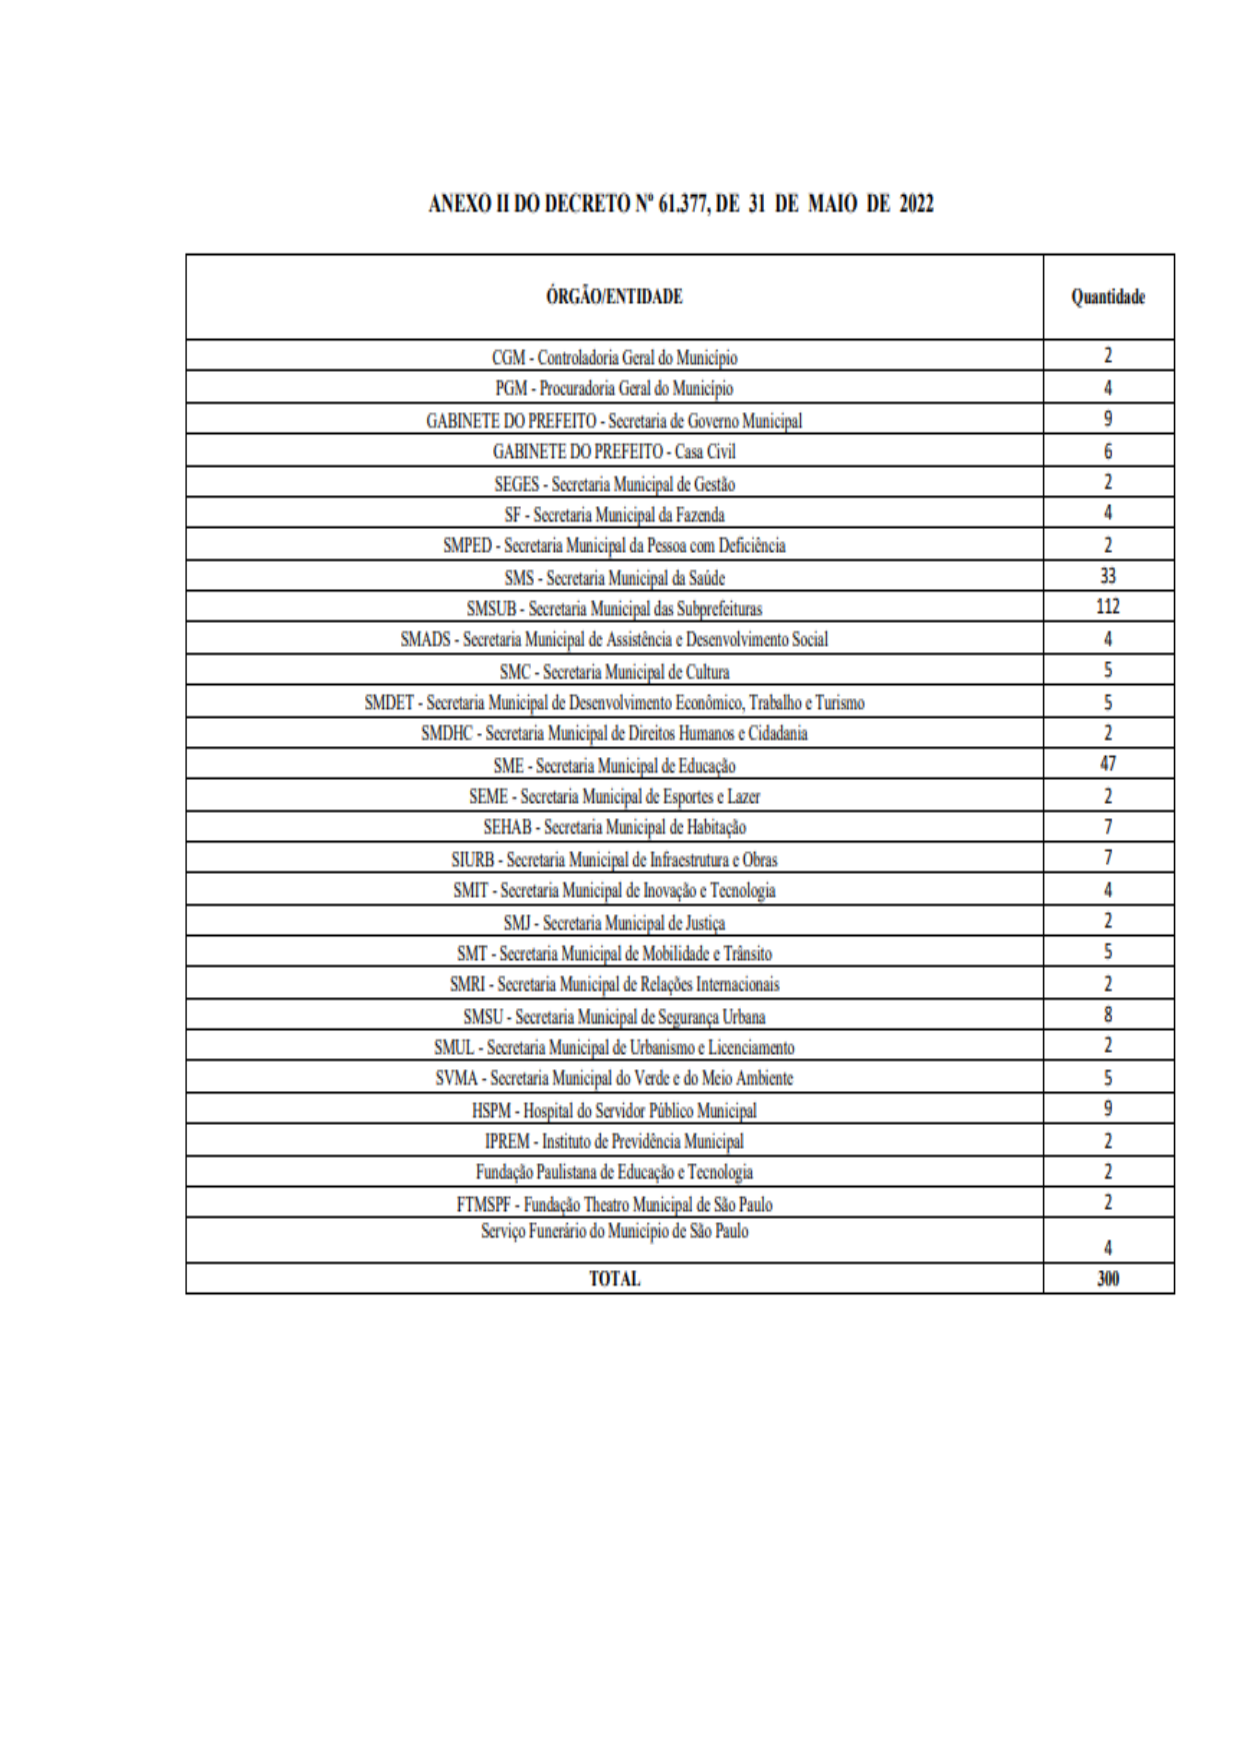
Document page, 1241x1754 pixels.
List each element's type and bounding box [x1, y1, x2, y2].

picture [177, 147, 1187, 1317]
